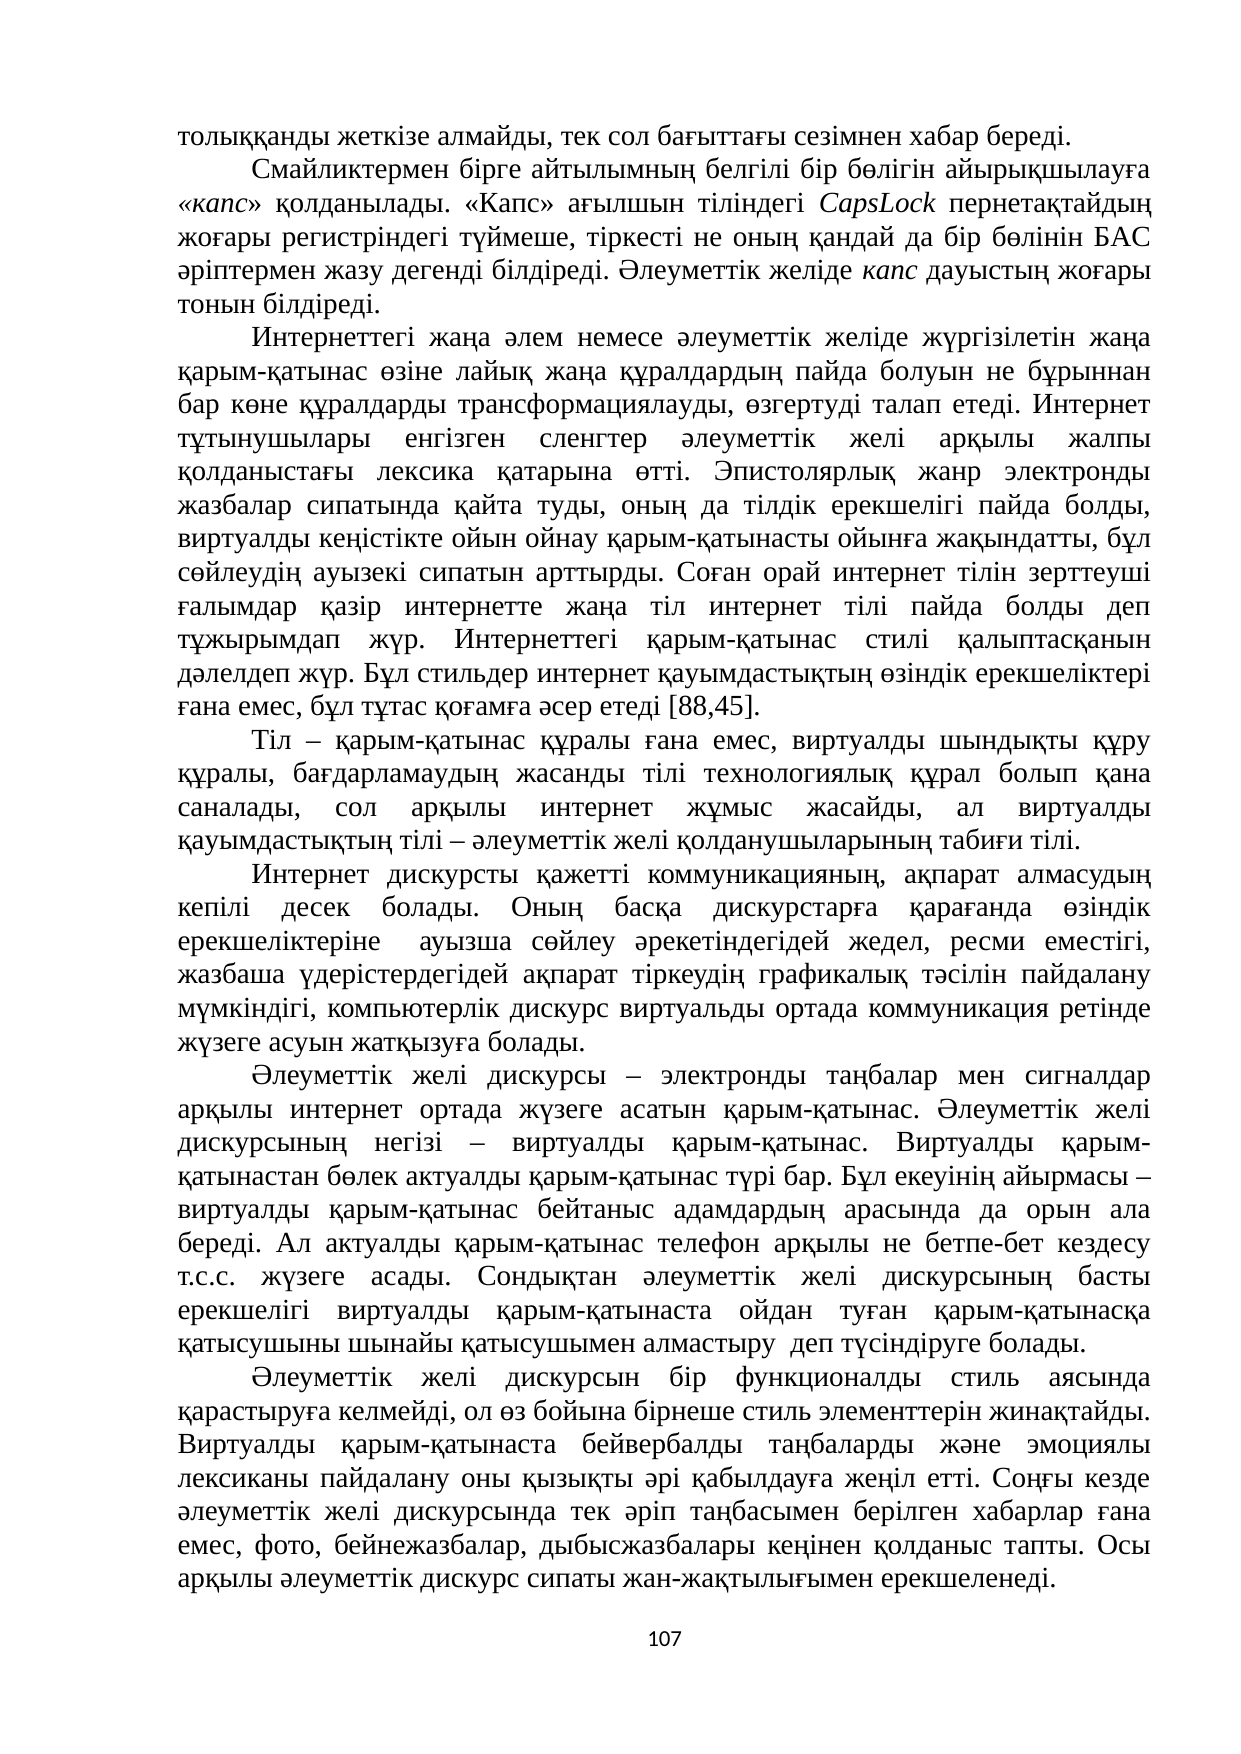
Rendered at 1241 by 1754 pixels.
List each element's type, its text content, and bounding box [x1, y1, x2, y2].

text Әлеуметтік желі дискурсы – электронды таңбалар мен сигналдар арқылы интернет ортада жүзеге асатын қарым-қатынас. Әлеуметтік желі дискурсының негізі – виртуалды қарым-қатынас. Виртуалды қарым-қатынастан бөлек актуалды қарым-қатынас түрі бар. Бұл екеуінің айырмасы – виртуалды қарым-қатынас бейтаныс адамдардың арасында да орын ала береді. Ал актуалды қарым-қатынас телефон арқылы не бетпе-бет кездесу т.с.с. жүзеге асады. Сондықтан әлеуметтік желі дискурсының басты ерекшелігі виртуалды қарым-қатынаста ойдан туған қарым-қатынасқа қатысушыны шынайы қатысушымен алмастыру деп түсіндіруге болады. [177, 1057, 1152, 1359]
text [177, 118, 1152, 152]
text Интернеттегі жаңа әлем немесе әлеуметтік желіде жүргізілетін жаңа қарым-қатынас өзіне лайық жаңа құралдардың пайда болуын не бұрыннан бар көне құралдарды трансформациялауды, өзгертуді талап етеді. Интернет тұтынушылары енгізген сленгтер әлеуметтік желі арқылы жалпы қолданыстағы лексика қатарына өтті. Эпистолярлық жанр электронды жазбалар сипатында қайта туды, оның да тілдік ерекшелігі пайда болды, виртуалды кеңістікте ойын ойнау қарым-қатынасты ойынға жақындатты, бұл сөйлеудің ауызекі сипатын арттырды. Соған орай интернет тілін зерттеуші ғалымдар қазір интернетте жаңа тіл интернет тілі пайда болды деп тұжырымдап жүр. Интернеттегі қарым-қатынас стилі қалыптасқанын дәлелдеп жүр. Бұл стильдер интернет қауымдастықтың өзіндік ерекшеліктері ғана емес, бұл тұтас қоғамға әсер етеді [88,45]. [177, 319, 1152, 722]
text Интернет дискурсты қажетті коммуникацияның, ақпарат алмасудың кепілі десек болады. Оның басқа дискурстарға қарағанда өзіндік ерекшеліктеріне ауызша сөйлеу әрекетіндегідей жедел, ресми еместігі, жазбаша үдерістердегідей ақпарат тіркеудің графикалық тәсілін пайдалану мүмкіндігі, компьютерлік дискурс виртуальды ортада коммуникация ретінде жүзеге асуын жатқызуға болады. [177, 856, 1152, 1057]
text Әлеуметтік желі дискурсын бір функционалды стиль аясында қарастыруға келмейді, ол өз бойына бірнеше стиль элементтерін жинақтайды. Виртуалды қарым-қатынаста бейвербалды таңбаларды және эмоциялы лексиканы пайдалану оны қызықты әрі қабылдауға жеңіл етті. Соңғы кезде әлеуметтік желі дискурсында тек әріп таңбасымен берілген хабарлар ғана емес, фото, бейнежазбалар, дыбысжазбалары кеңінен қолданыс тапты. Осы арқылы әлеуметтік дискурс сипаты жан-жақтылығымен ерекшеленеді. [177, 1359, 1152, 1594]
text Смайликтермен бірге айтылымның белгілі бір бөлігін айырықшылауға «капс» қолданылады. «Капс» ағылшын тіліндегі CapsLock пернетақтайдың жоғары регистріндегі түймеше, тіркесті не оның қандай да бір бөлінін БАС әріптермен жазу дегенді білдіреді. Әлеуметтік желіде капс дауыстың жоғары тонын білдіреді. [177, 152, 1152, 319]
text Тіл – қарым-қатынас құралы ғана емес, виртуалды шындықты құру құралы, бағдарламаудың жасанды тілі технологиялық құрал болып қана саналады, сол арқылы интернет жұмыс жасайды, ал виртуалды қауымдастықтың тілі – әлеуметтік желі қолданушыларының табиғи тілі. [177, 722, 1152, 856]
